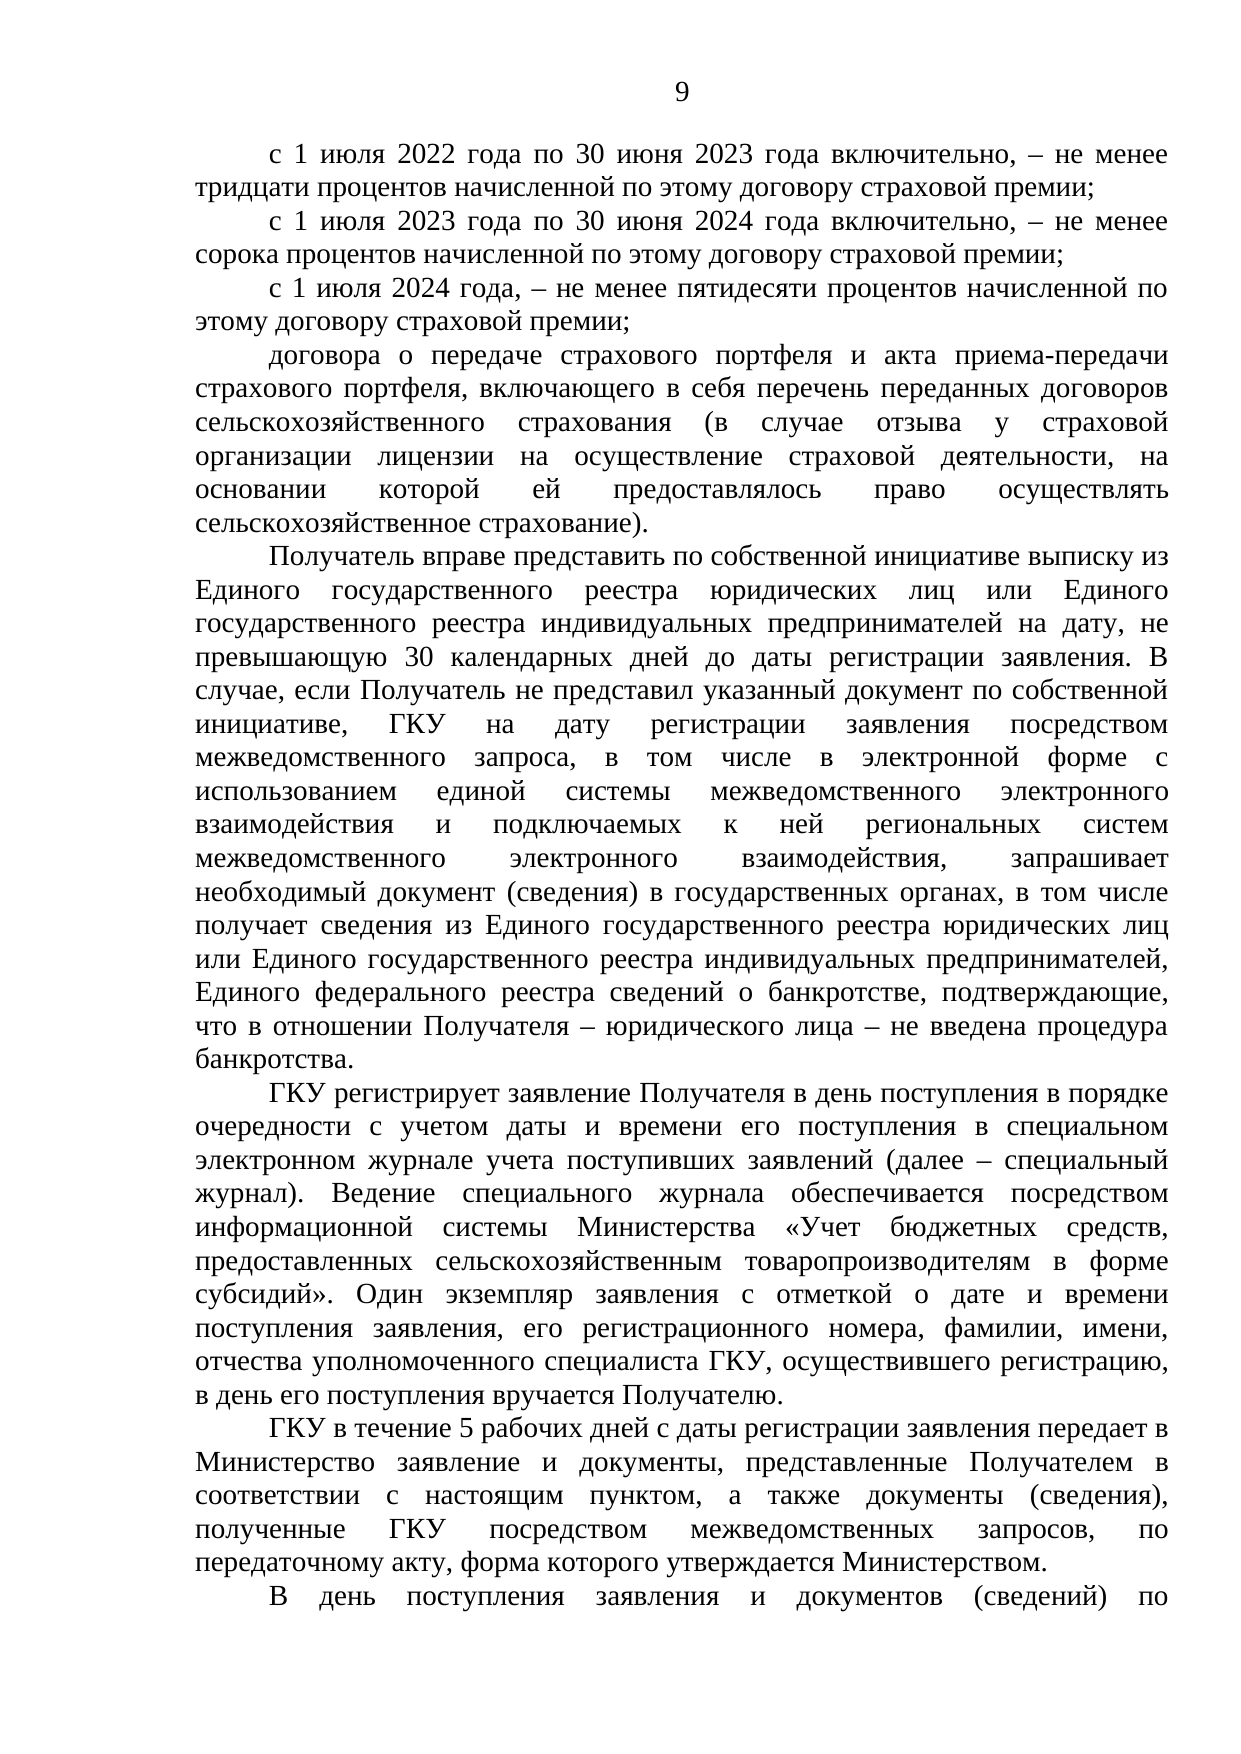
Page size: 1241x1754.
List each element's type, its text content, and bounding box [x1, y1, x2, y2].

text Получатель вправе представить по собственной инициативе выписку из Единого государственного реестра юридических лиц или Единого государственного реестра индивидуальных предпринимателей на дату, не превышающую 30 календарных дней до даты регистрации заявления. В случае, если Получатель не представил указанный документ по собственной инициативе, ГКУ на дату регистрации заявления посредством межведомственного запроса, в том числе в электронной форме с использованием единой системы межведомственного электронного взаимодействия и подключаемых к ней региональных систем межведомственного электронного взаимодействия, запрашивает необходимый документ (сведения) в государственных органах, в том числе получает сведения из Единого государственного реестра юридических лиц или Единого государственного реестра индивидуальных предпринимателей, Единого федерального реестра сведений о банкротстве, подтверждающие, что в отношении Получателя – юридического лица – не введена процедура банкротства. [195, 538, 1169, 1075]
text с 1 июля 2023 года по 30 июня 2024 года включительно, – не менее сорока процентов начисленной по этому договору страховой премии; [195, 203, 1169, 270]
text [195, 1578, 1169, 1612]
text ГКУ в течение 5 рабочих дней с даты регистрации заявления передает в Министерство заявление и документы, представленные Получателем в соответствии с настоящим пунктом, а также документы (сведения), полученные ГКУ посредством межведомственных запросов, по передаточному акту, форма которого утверждается Министерством. [195, 1410, 1169, 1578]
text с 1 июля 2022 года по 30 июня 2023 года включительно, – не менее тридцати процентов начисленной по этому договору страховой премии; [195, 136, 1169, 203]
text с 1 июля 2024 года, – не менее пятидесяти процентов начисленной по этому договору страховой премии; [195, 270, 1169, 337]
text договора о передаче страхового портфеля и акта приема-передачи страхового портфеля, включающего в себя перечень переданных договоров сельскохозяйственного страхования (в случае отзыва у страховой организации лицензии на осуществление страховой деятельности, на основании которой ей предоставлялось право осуществлять сельскохозяйственное страхование). [195, 337, 1169, 538]
text ГКУ регистрирует заявление Получателя в день поступления в порядке очередности с учетом даты и времени его поступления в специальном электронном журнале учета поступивших заявлений (далее – специальный журнал). Ведение специального журнала обеспечивается посредством информационной системы Министерства «Учет бюджетных средств, предоставленных сельскохозяйственным товаропроизводителям в форме субсидий». Один экземпляр заявления с отметкой о дате и времени поступления заявления, его регистрационного номера, фамилии, имени, отчества уполномоченного специалиста ГКУ, осуществившего регистрацию, в день его поступления вручается Получателю. [195, 1075, 1169, 1410]
